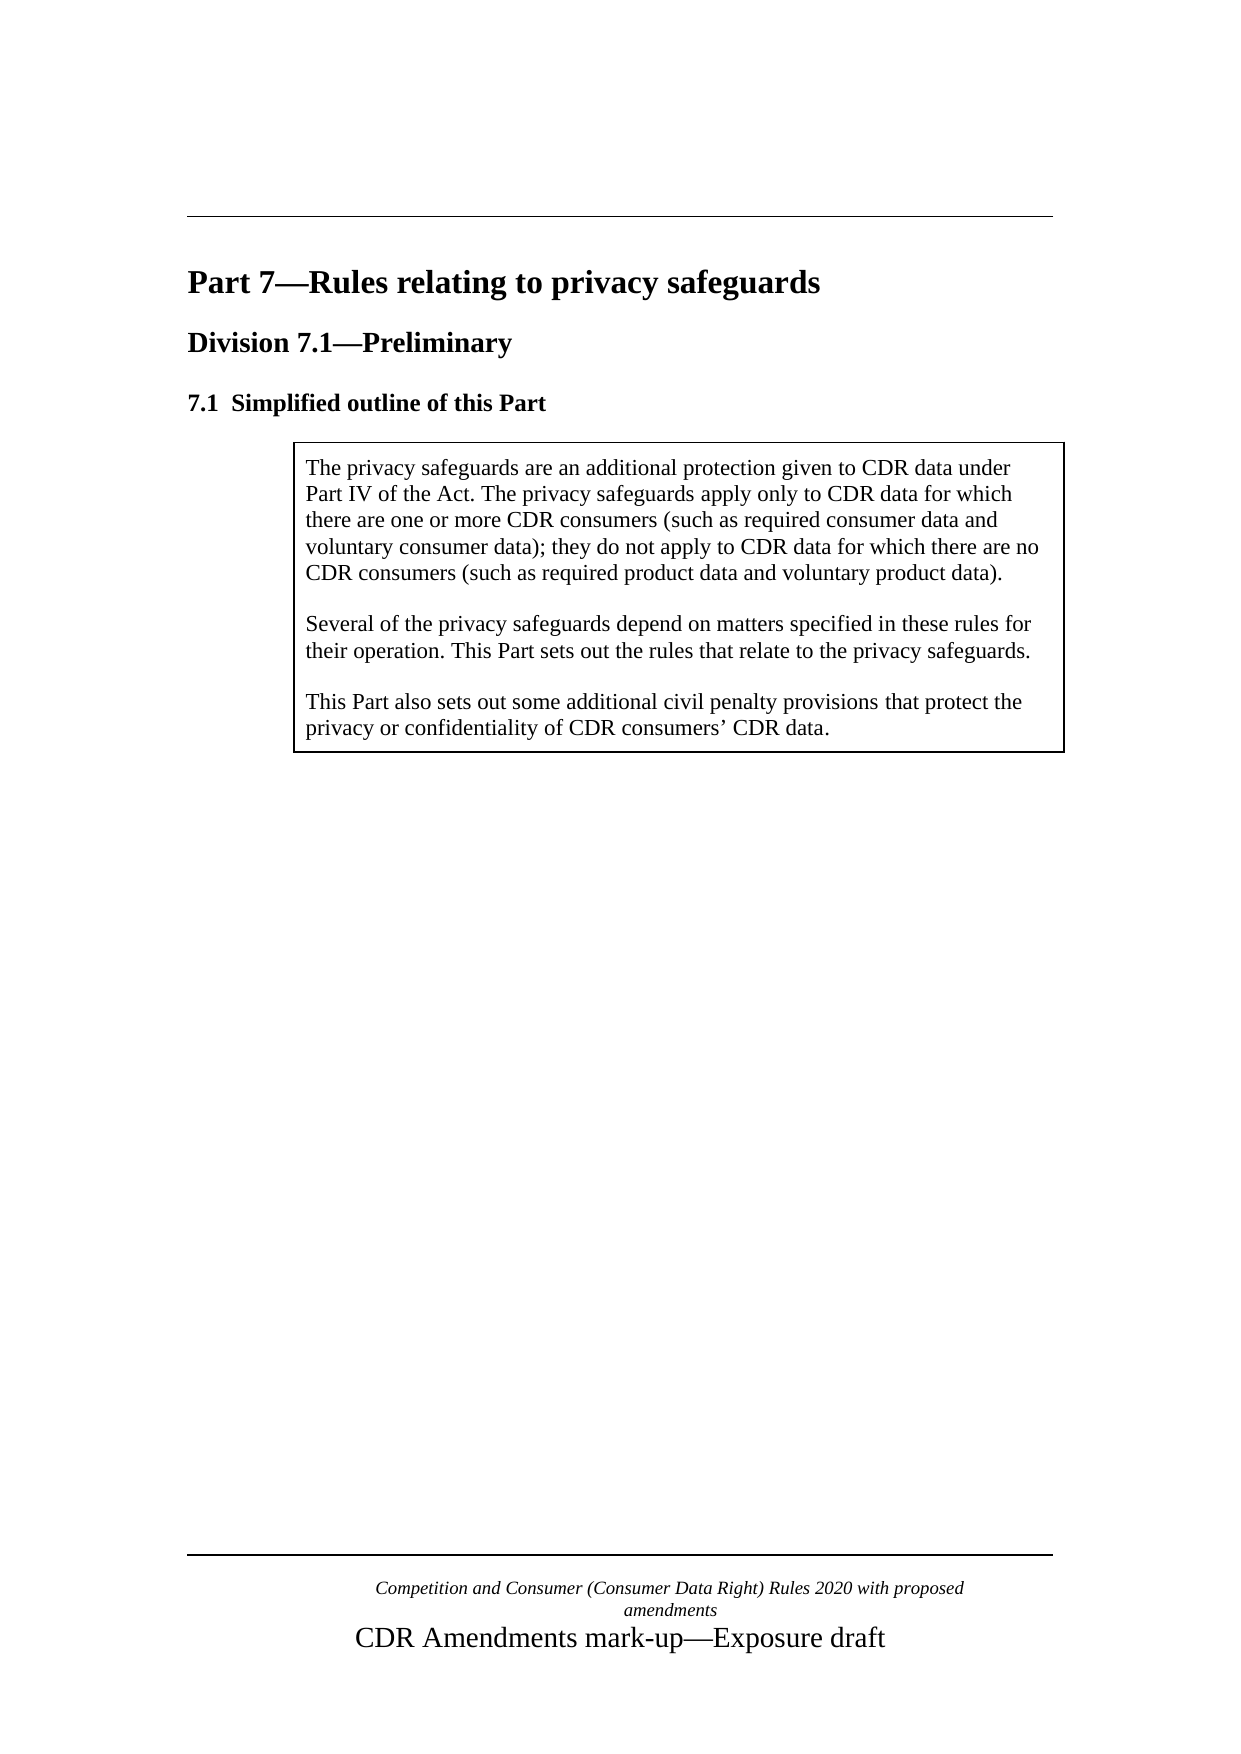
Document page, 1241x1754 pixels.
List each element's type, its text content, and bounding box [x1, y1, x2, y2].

text Several of the privacy safeguards depend on matters specified in these rules for their operation. This Part sets out the rules that relate to the privacy safeguards. [295, 598, 1063, 663]
text Part 7—Rules relating to privacy safeguards [187, 262, 1053, 300]
text 7.1 Simplified outline of this Part [187, 388, 1053, 417]
text The privacy safeguards are an additional protection given to CDR data under Part IV of the Act. The privacy safeguards apply only to CDR data for which there are one or more CDR consumers (such as required consumer data and voluntary consumer data); they do not apply to CDR data for which there are no CDR consumers (such as required product data and voluntary product data). [295, 443, 1063, 585]
text This Part also sets out some additional civil penalty provisions that protect the privacy or confidentiality of CDR consumers’ CDR data. [295, 676, 1063, 751]
text Division 7.1—Preliminary [187, 325, 1053, 359]
